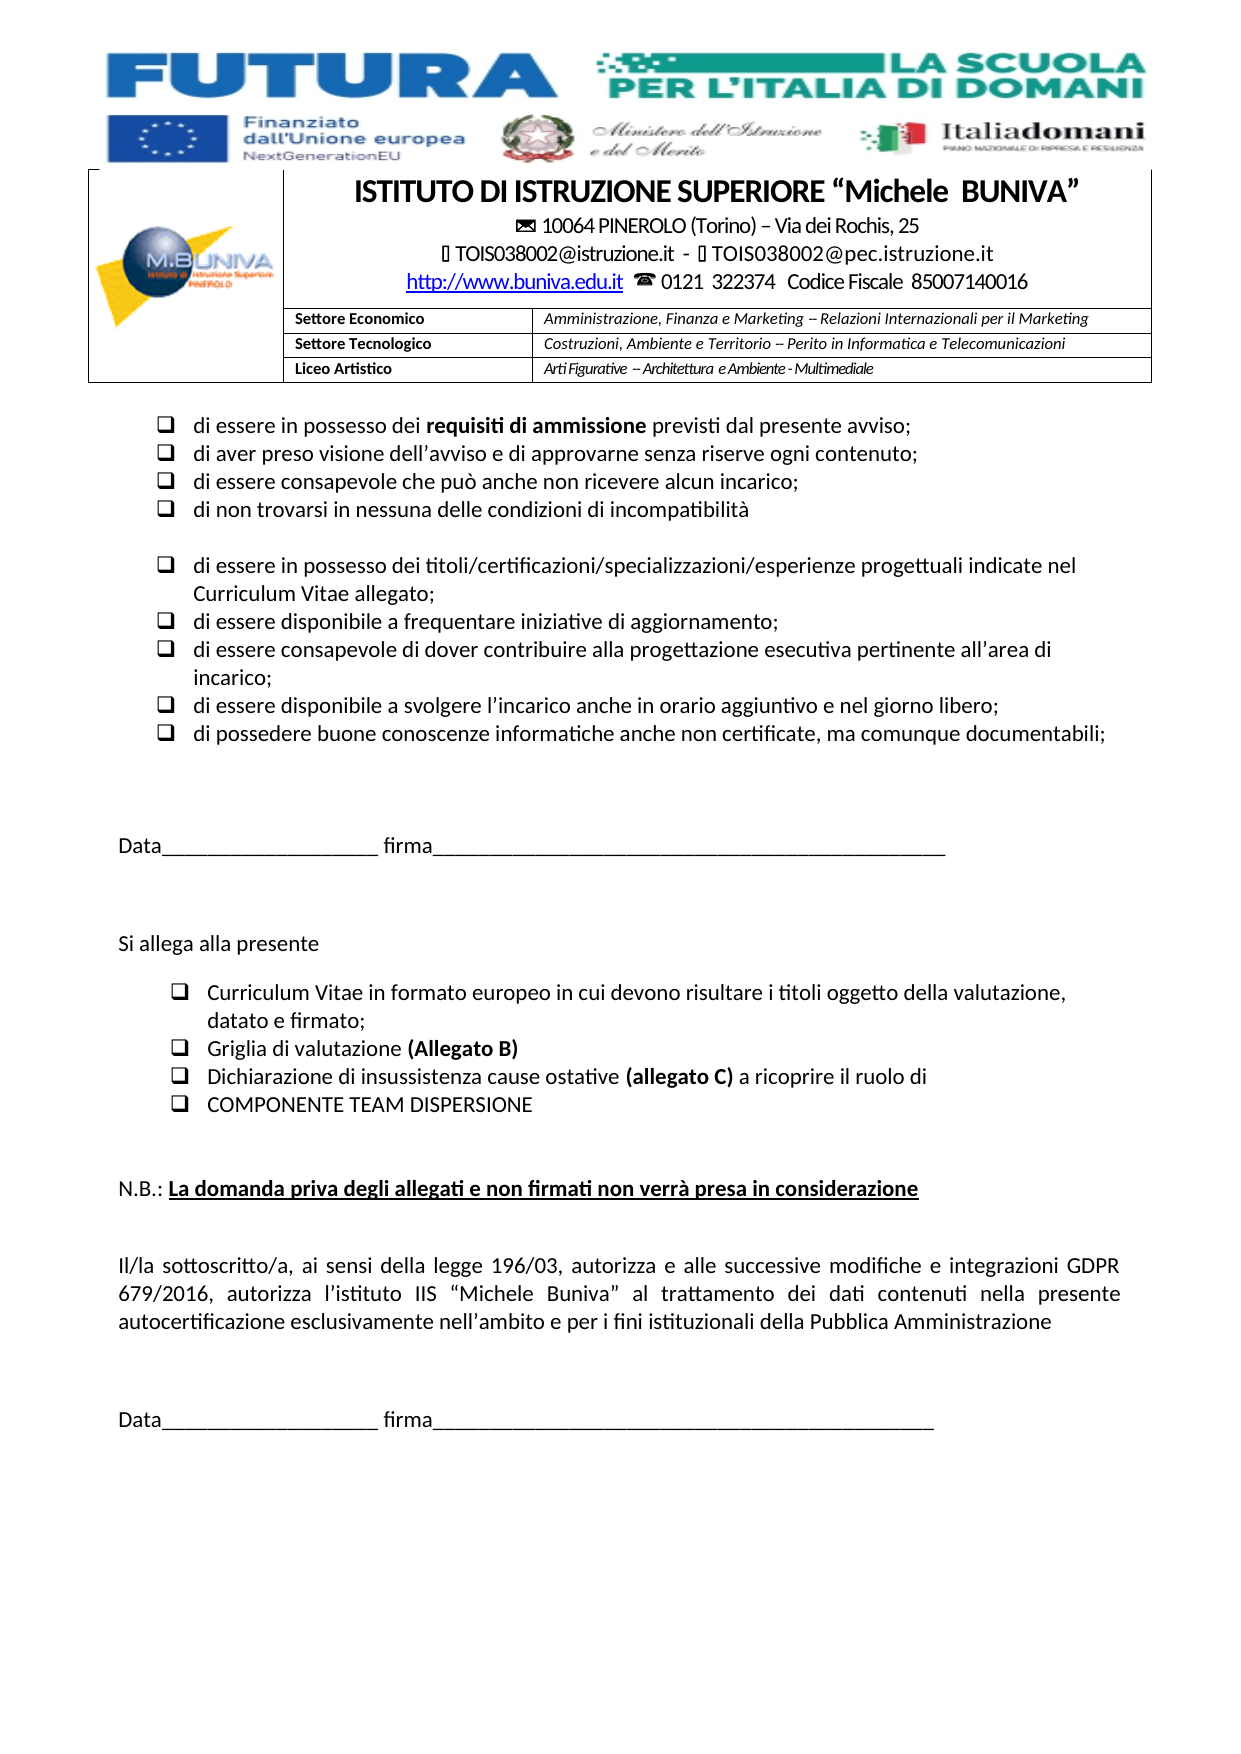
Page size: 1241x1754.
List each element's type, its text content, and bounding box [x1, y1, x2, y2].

text Data___________________ firma_____________________________________________ [118, 832, 1122, 859]
list di essere in possesso dei requisiti di ammissione previsti dal presente avviso; [156, 411, 1122, 439]
list Curriculum Vitae in formato europeo in cui devono risultare i titoli oggetto della valutazione, datato e firmato; [169, 978, 1122, 1034]
picture [93, 218, 275, 329]
list di essere disponibile a frequentare iniziative di aggiornamento; [156, 607, 1122, 635]
text Si allega alla presente [118, 929, 1122, 957]
list di essere in possesso dei titoli/certificazioni/specializzazioni/esperienze progettuali indicate nel Curriculum Vitae allegato; [156, 551, 1122, 607]
list di essere consapevole di dover contribuire alla progettazione esecutiva pertinente all’area di incarico; [156, 635, 1122, 691]
list di essere consapevole che può anche non ricevere alcun incarico; [156, 467, 1122, 495]
list COMPONENTE TEAM DISPERSIONE [169, 1090, 1122, 1118]
picture [99, 47, 1152, 170]
list di aver preso visione dell’avviso e di approvarne senza riserve ogni contenuto; [156, 439, 1122, 467]
list di possedere buone conoscenze informatiche anche non certificate, ma comunque documentabili; [156, 719, 1122, 747]
list di non trovarsi in nessuna delle condizioni di incompatibilità [156, 495, 1122, 523]
text Data___________________ firma____________________________________________ [118, 1405, 1122, 1433]
list di essere disponibile a svolgere l’incarico anche in orario aggiuntivo e nel giorno libero; [156, 691, 1122, 719]
text Il/la sottoscritto/a, ai sensi della legge 196/03, autorizza e alle successive modifiche e integrazioni GDPR 679/2016, autorizza l’istituto IIS “Michele Buniva” al trattamento dei dati contenuti nella presente autocertificazione esclusivamente nell’ambito e per i fini istituzionali della Pubblica Amministrazione [118, 1251, 1122, 1335]
list Griglia di valutazione (Allegato B) [169, 1034, 1122, 1062]
text N.B.: La domanda priva degli allegati e non firmati non verrà presa in considerazione [118, 1174, 1122, 1202]
list Dichiarazione di insussistenza cause ostative (allegato C) a ricoprire il ruolo di [169, 1062, 1122, 1090]
